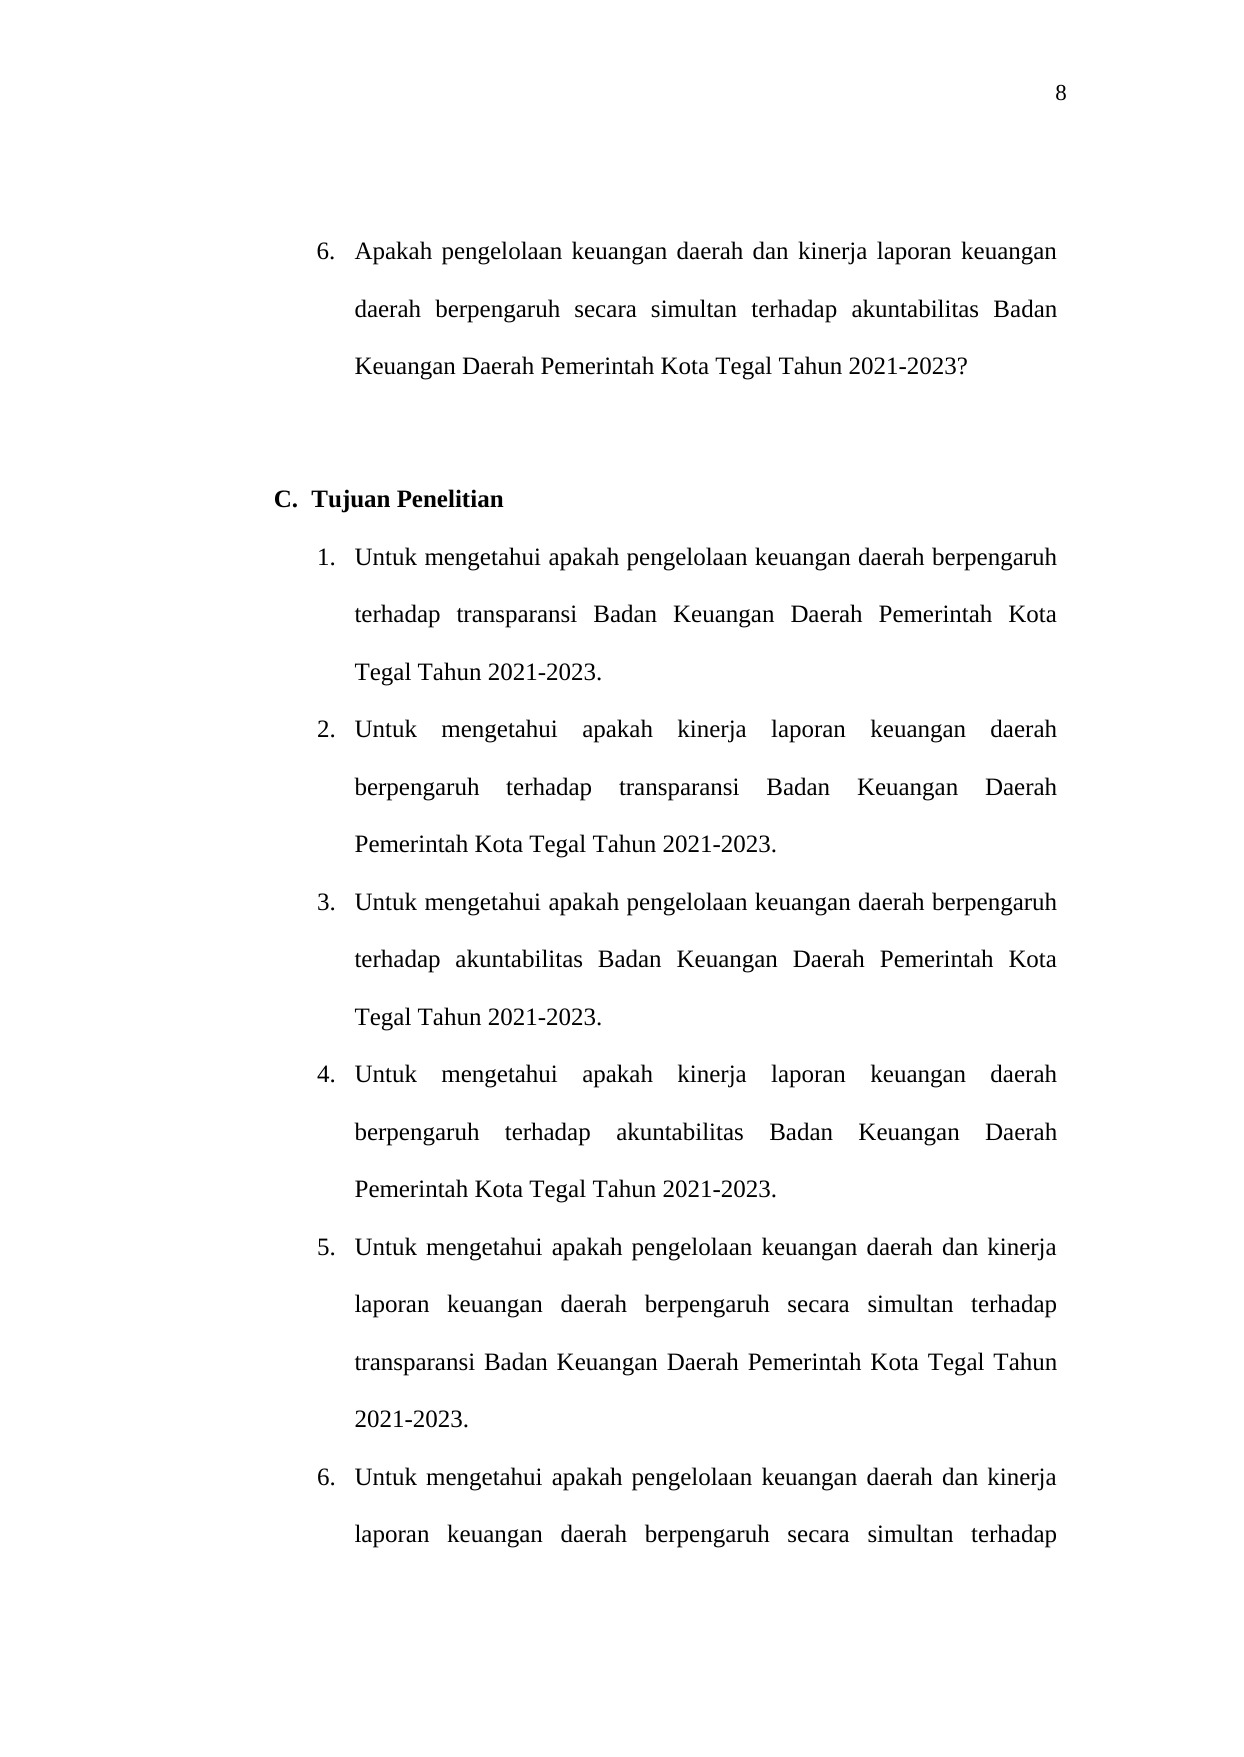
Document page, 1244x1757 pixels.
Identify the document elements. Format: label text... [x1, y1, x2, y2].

subtitle Tujuan Penelitian [274, 484, 1058, 513]
list Untuk mengetahui apakah kinerja laporan keuangan daerah berpengaruh terhadap akuntabilitas Badan Keuangan Daerah Pemerintah Kota Tegal Tahun 2021-2023. [317, 1059, 1058, 1203]
list Untuk mengetahui apakah kinerja laporan keuangan daerah berpengaruh terhadap transparansi Badan Keuangan Daerah Pemerintah Kota Tegal Tahun 2021-2023. [317, 714, 1058, 858]
list Untuk mengetahui apakah pengelolaan keuangan daerah dan kinerja laporan keuangan daerah berpengaruh secara simultan terhadap transparansi Badan Keuangan Daerah Pemerintah Kota Tegal Tahun 2021-2023. [317, 1232, 1058, 1433]
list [317, 1462, 1058, 1548]
list Untuk mengetahui apakah pengelolaan keuangan daerah berpengaruh terhadap transparansi Badan Keuangan Daerah Pemerintah Kota Tegal Tahun 2021-2023. [317, 542, 1058, 685]
list Apakah pengelolaan keuangan daerah dan kinerja laporan keuangan daerah berpengaruh secara simultan terhadap akuntabilitas Badan Keuangan Daerah Pemerintah Kota Tegal Tahun 2021-2023? [316, 236, 1058, 380]
list Untuk mengetahui apakah pengelolaan keuangan daerah berpengaruh terhadap akuntabilitas Badan Keuangan Daerah Pemerintah Kota Tegal Tahun 2021-2023. [317, 887, 1058, 1030]
